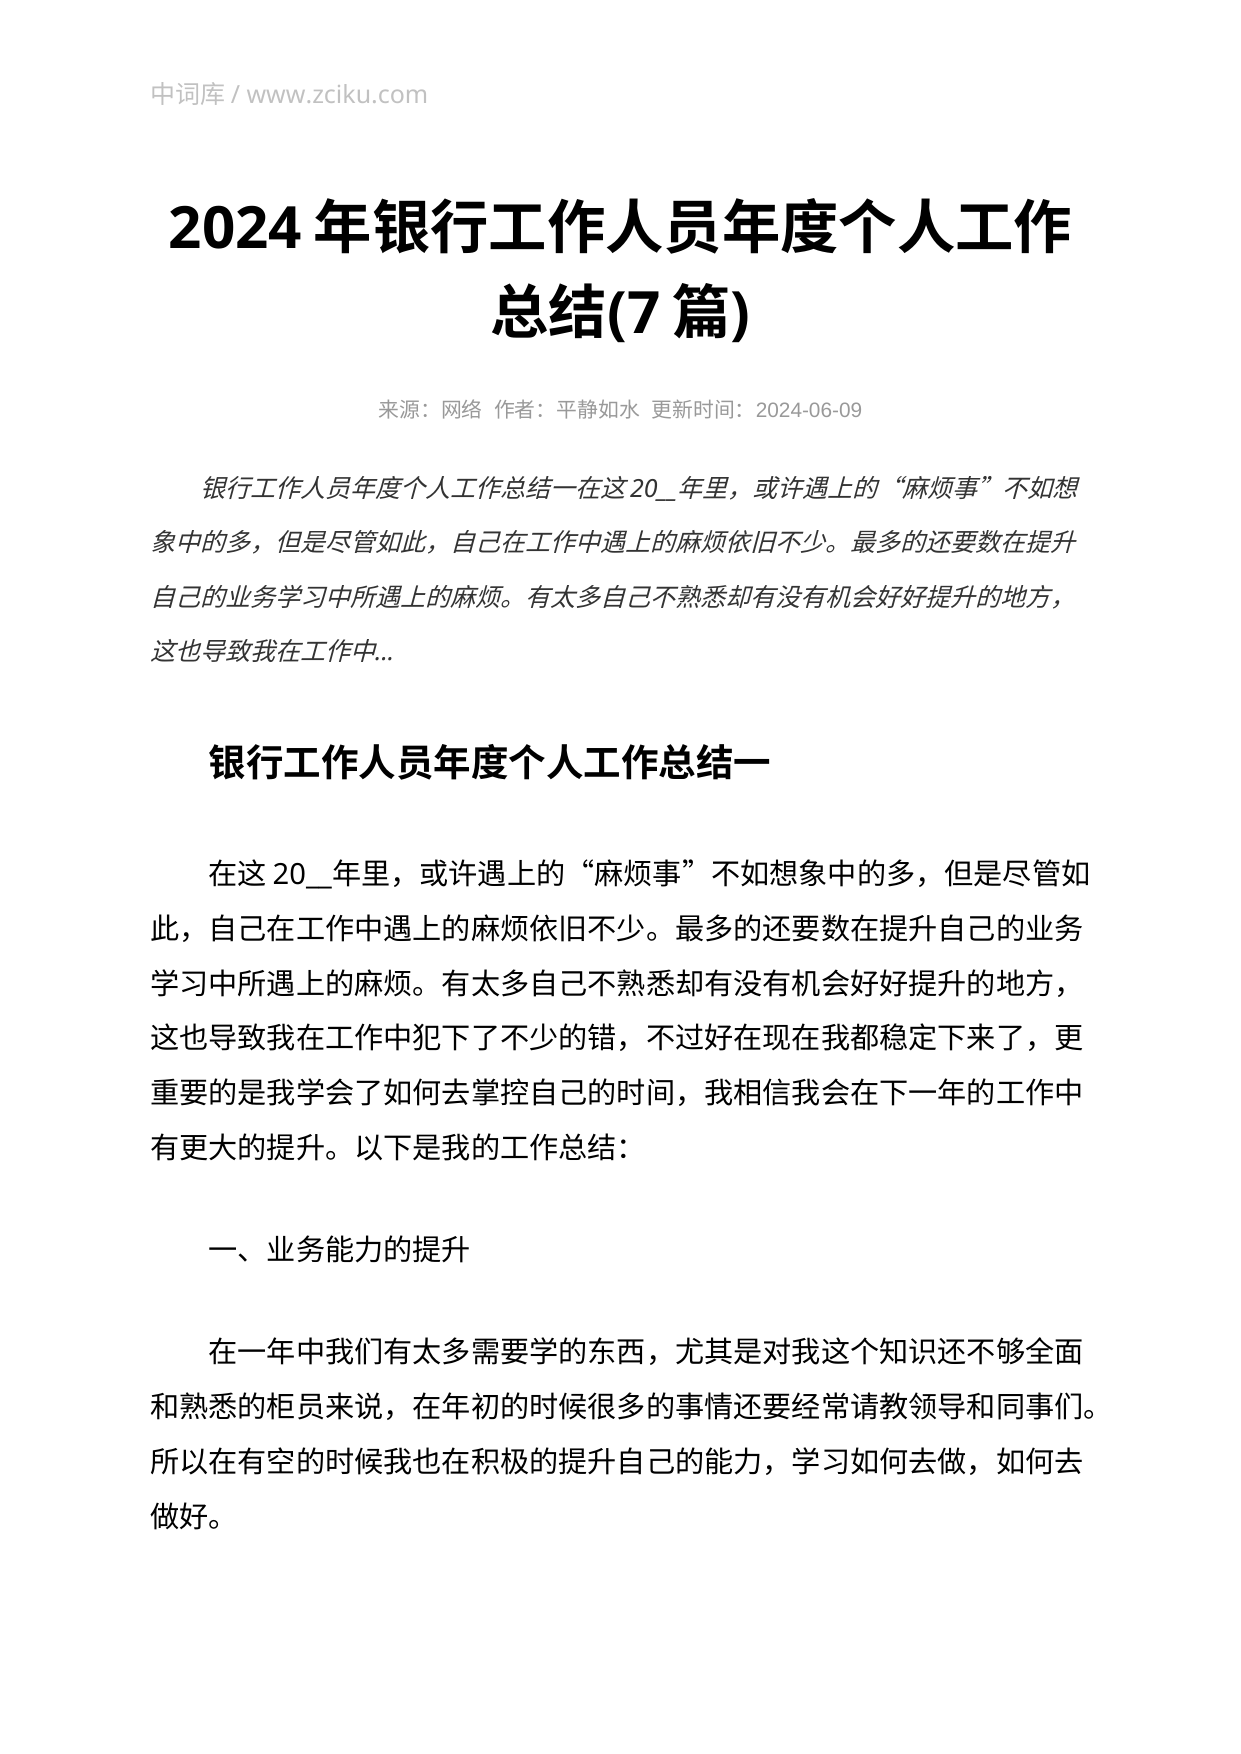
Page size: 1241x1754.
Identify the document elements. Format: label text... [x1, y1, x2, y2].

text 银行工作人员年度个人工作总结一 [150, 733, 1090, 787]
text 来源：网络 作者：平静如水 更新时间：2024-06-09 [150, 398, 1090, 422]
text 在这20__年里，或许遇上的“麻烦事”不如想象中的多，但是尽管如此，自己在工作中遇上的麻烦依旧不少。最多的还要数在提升自己的业务学习中所遇上的麻烦。有太多自己不熟悉却有没有机会好好提升的地方，这也导致我在工作中犯下了不少的错，不过好在现在我都稳定下来了，更重要的是我学会了如何去掌控自己的时间，我相信我会在下一年的工作中有更大的提升。以下是我的工作总结： [150, 850, 1090, 1167]
text 在一年中我们有太多需要学的东西，尤其是对我这个知识还不够全面和熟悉的柜员来说，在年初的时候很多的事情还要经常请教领导和同事们。所以在有空的时候我也在积极的提升自己的能力，学习如何去做，如何去做好。 [150, 1328, 1090, 1535]
text 一、业务能力的提升 [150, 1227, 1090, 1269]
text 银行工作人员年度个人工作总结一在这20__年里，或许遇上的“麻烦事”不如想象中的多，但是尽管如此，自己在工作中遇上的麻烦依旧不少。最多的还要数在提升自己的业务学习中所遇上的麻烦。有太多自己不熟悉却有没有机会好好提升的地方，这也导致我在工作中... [150, 468, 1090, 668]
subtitle 2024年银行工作人员年度个人工作总结(7篇) [150, 181, 1090, 351]
